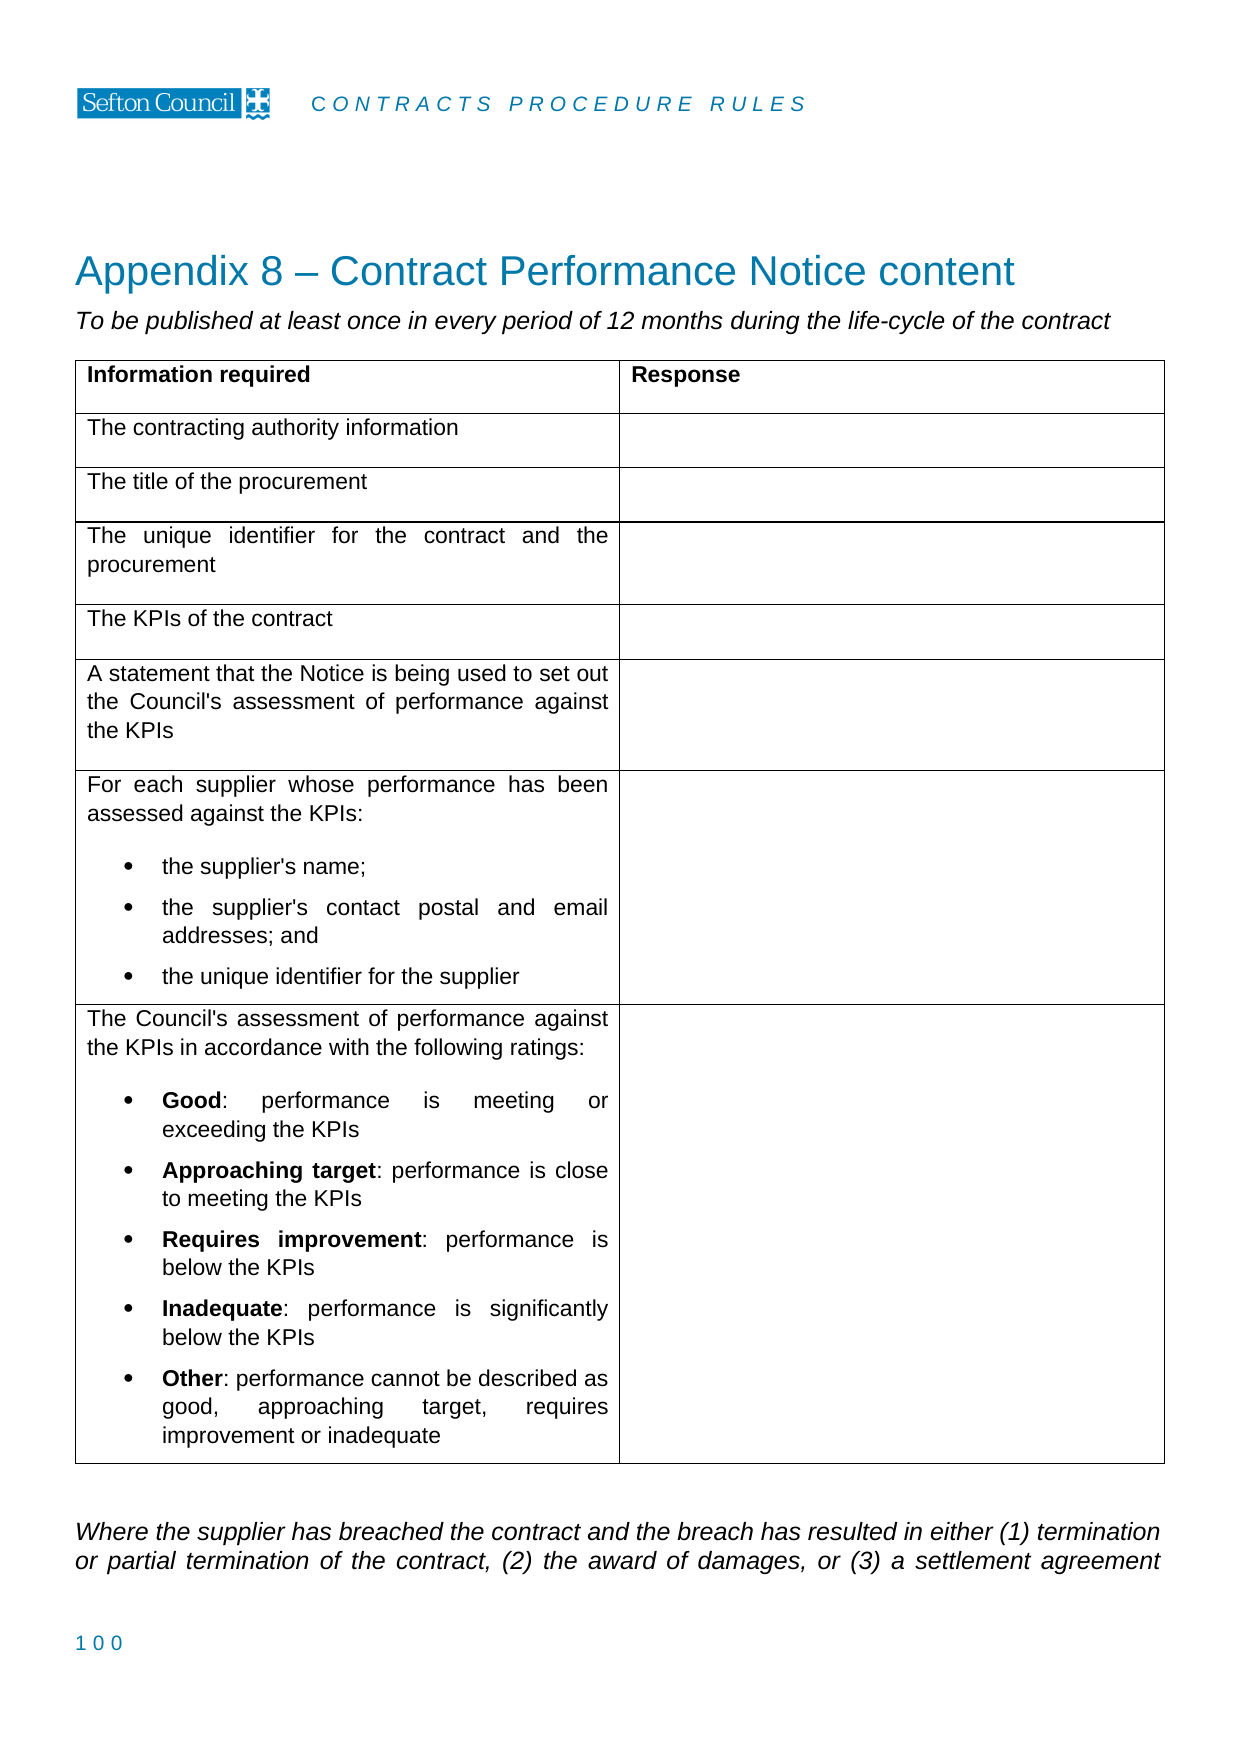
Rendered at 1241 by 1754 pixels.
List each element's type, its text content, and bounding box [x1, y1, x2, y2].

table_cell The unique identifier for the contract and the procurement [76, 523, 619, 604]
table_header Response [620, 361, 1164, 412]
table_cell [620, 468, 1164, 521]
subtitle Appendix 8 – Contract Performance Notice content [75, 246, 1165, 294]
table_cell The contracting authority information [76, 414, 619, 467]
text To be published at least once in every period of 12 months during the life-cycle of the contract [75, 306, 1165, 335]
table_cell The Council's assessment of performance against the KPIs in accordance with the following ratings: Good: performance is meeting or exceeding the KPIs Approaching target: performance is close to meeting the KPIs Requires improvement: performance is below the KPIs Inadequate: performance is significantly below the KPIs Other: performance cannot be described as good, approaching target, requires improvement or inadequate [76, 1005, 619, 1462]
table_cell For each supplier whose performance has been assessed against the KPIs: the supplier's name; the supplier's contact postal and email addresses; and the unique identifier for the supplier [76, 771, 619, 1004]
table_cell [620, 605, 1164, 659]
table_cell The KPIs of the contract [76, 605, 619, 659]
table_cell [620, 1005, 1164, 1462]
table_cell [620, 660, 1164, 770]
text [75, 1517, 1165, 1575]
table_cell [620, 523, 1164, 604]
table_header Information required [76, 361, 619, 412]
table_cell [620, 414, 1164, 467]
table_cell The title of the procurement [76, 468, 619, 521]
table_cell [620, 771, 1164, 1004]
table_cell A statement that the Notice is being used to set out the Council's assessment of performance against the KPIs [76, 660, 619, 770]
picture [75, 85, 273, 122]
